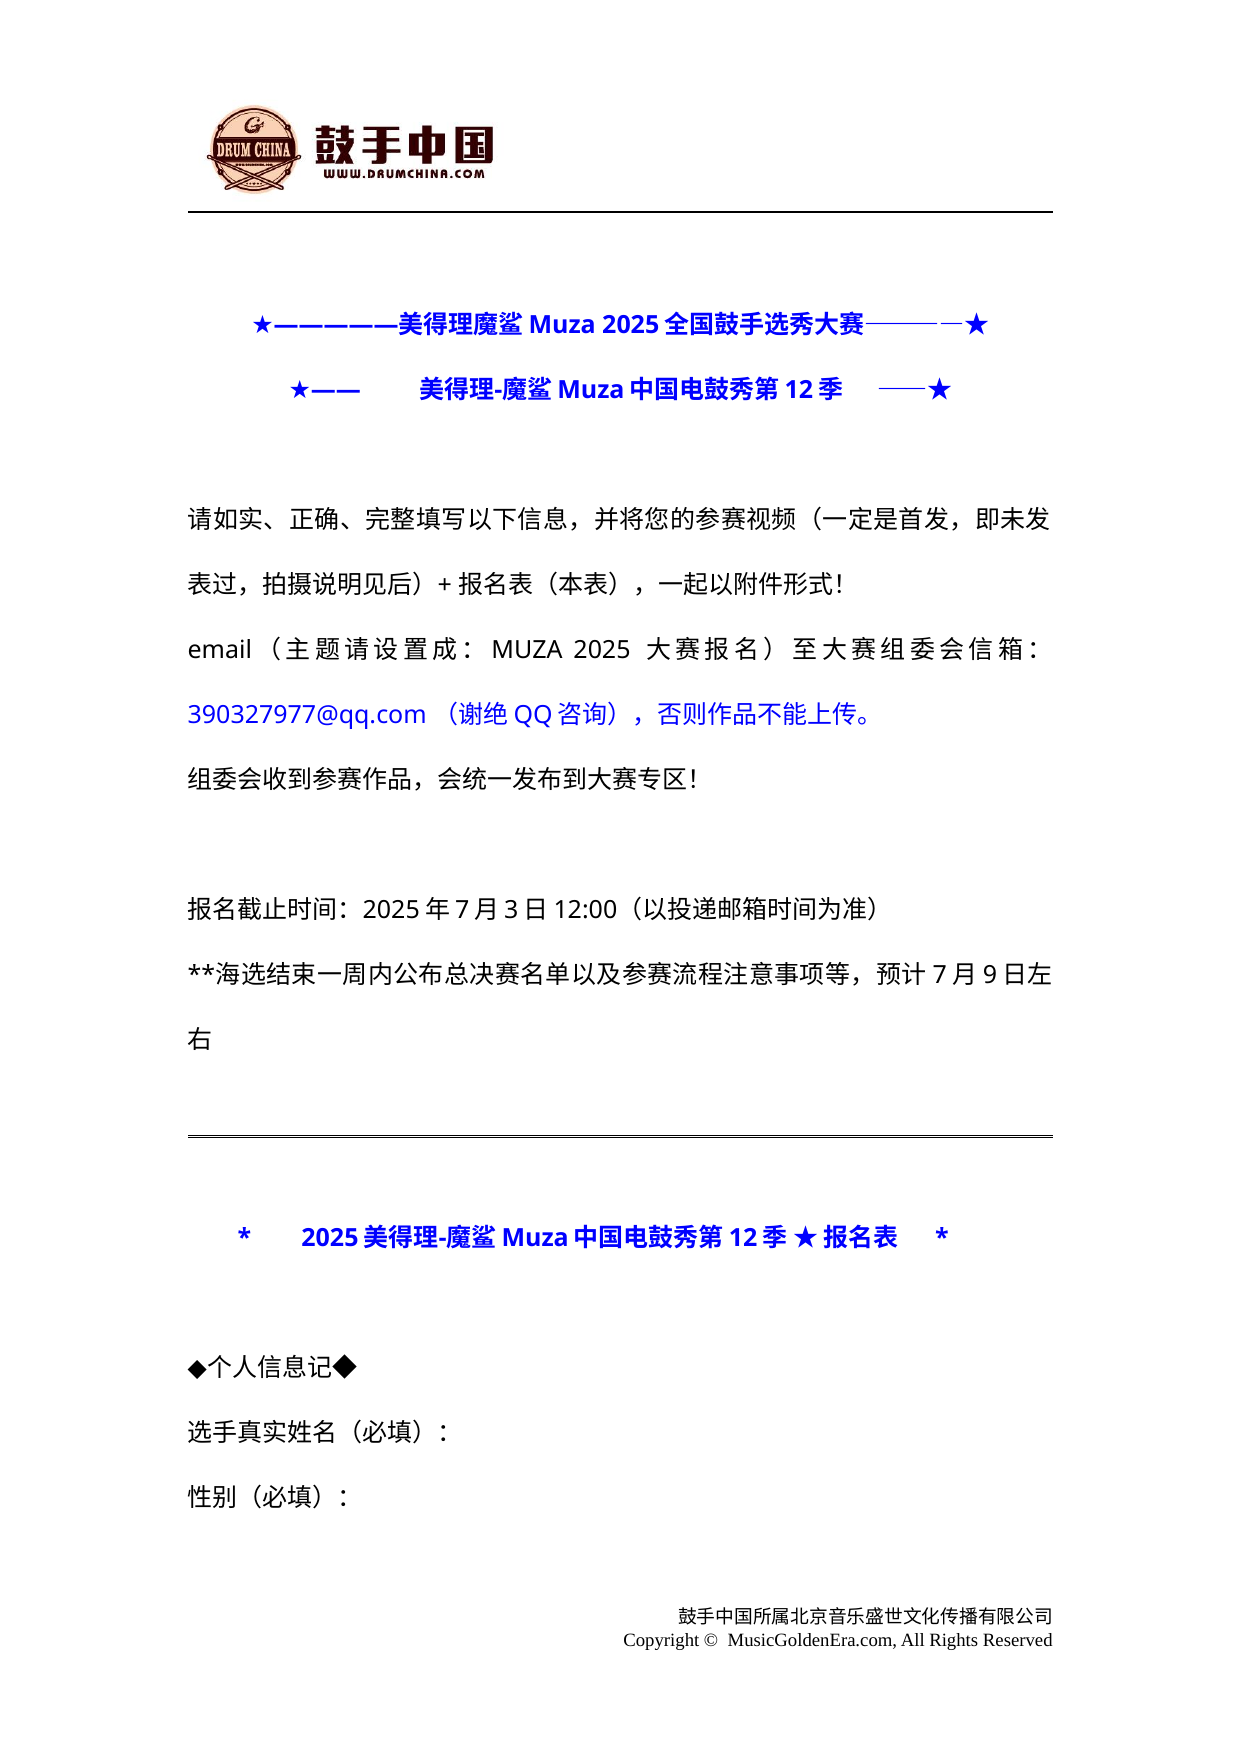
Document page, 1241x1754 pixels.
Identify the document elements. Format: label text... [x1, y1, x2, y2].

text ★—— 美得理-魔鲨Muza中国电鼓秀第12季 ——★ [187, 355, 1053, 420]
text 报名截止时间：2025年7月3日12:00（以投递邮箱时间为准） [187, 875, 1053, 940]
text **海选结束一周内公布总决赛名单以及参赛流程注意事项等，预计7月9日左右 [187, 940, 1053, 1070]
text 组委会收到参赛作品，会统一发布到大赛专区！ [187, 745, 1053, 810]
text 性别（必填）： [187, 1463, 1053, 1528]
text 选手真实姓名（必填）： [187, 1398, 1053, 1463]
text ★—————美得理魔鲨Muza 2025全国鼓手选秀大赛————★ [187, 290, 1053, 355]
text 请如实、正确、完整填写以下信息，并将您的参赛视频（一定是首发，即未发表过，拍摄说明见后）+ 报名表（本表），一起以附件形式！ [187, 485, 1053, 615]
text ◆个人信息记◆ [187, 1333, 1053, 1398]
picture [187, 88, 516, 209]
text * 2025美得理-魔鲨Muza中国电鼓秀第12季 ★ 报名表 * [187, 1203, 1053, 1268]
text email（主题请设置成：MUZA 2025 大赛报名）至大赛组委会信箱：390327977@qq.com （谢绝QQ咨询），否则作品不能上传。 [187, 615, 1053, 745]
